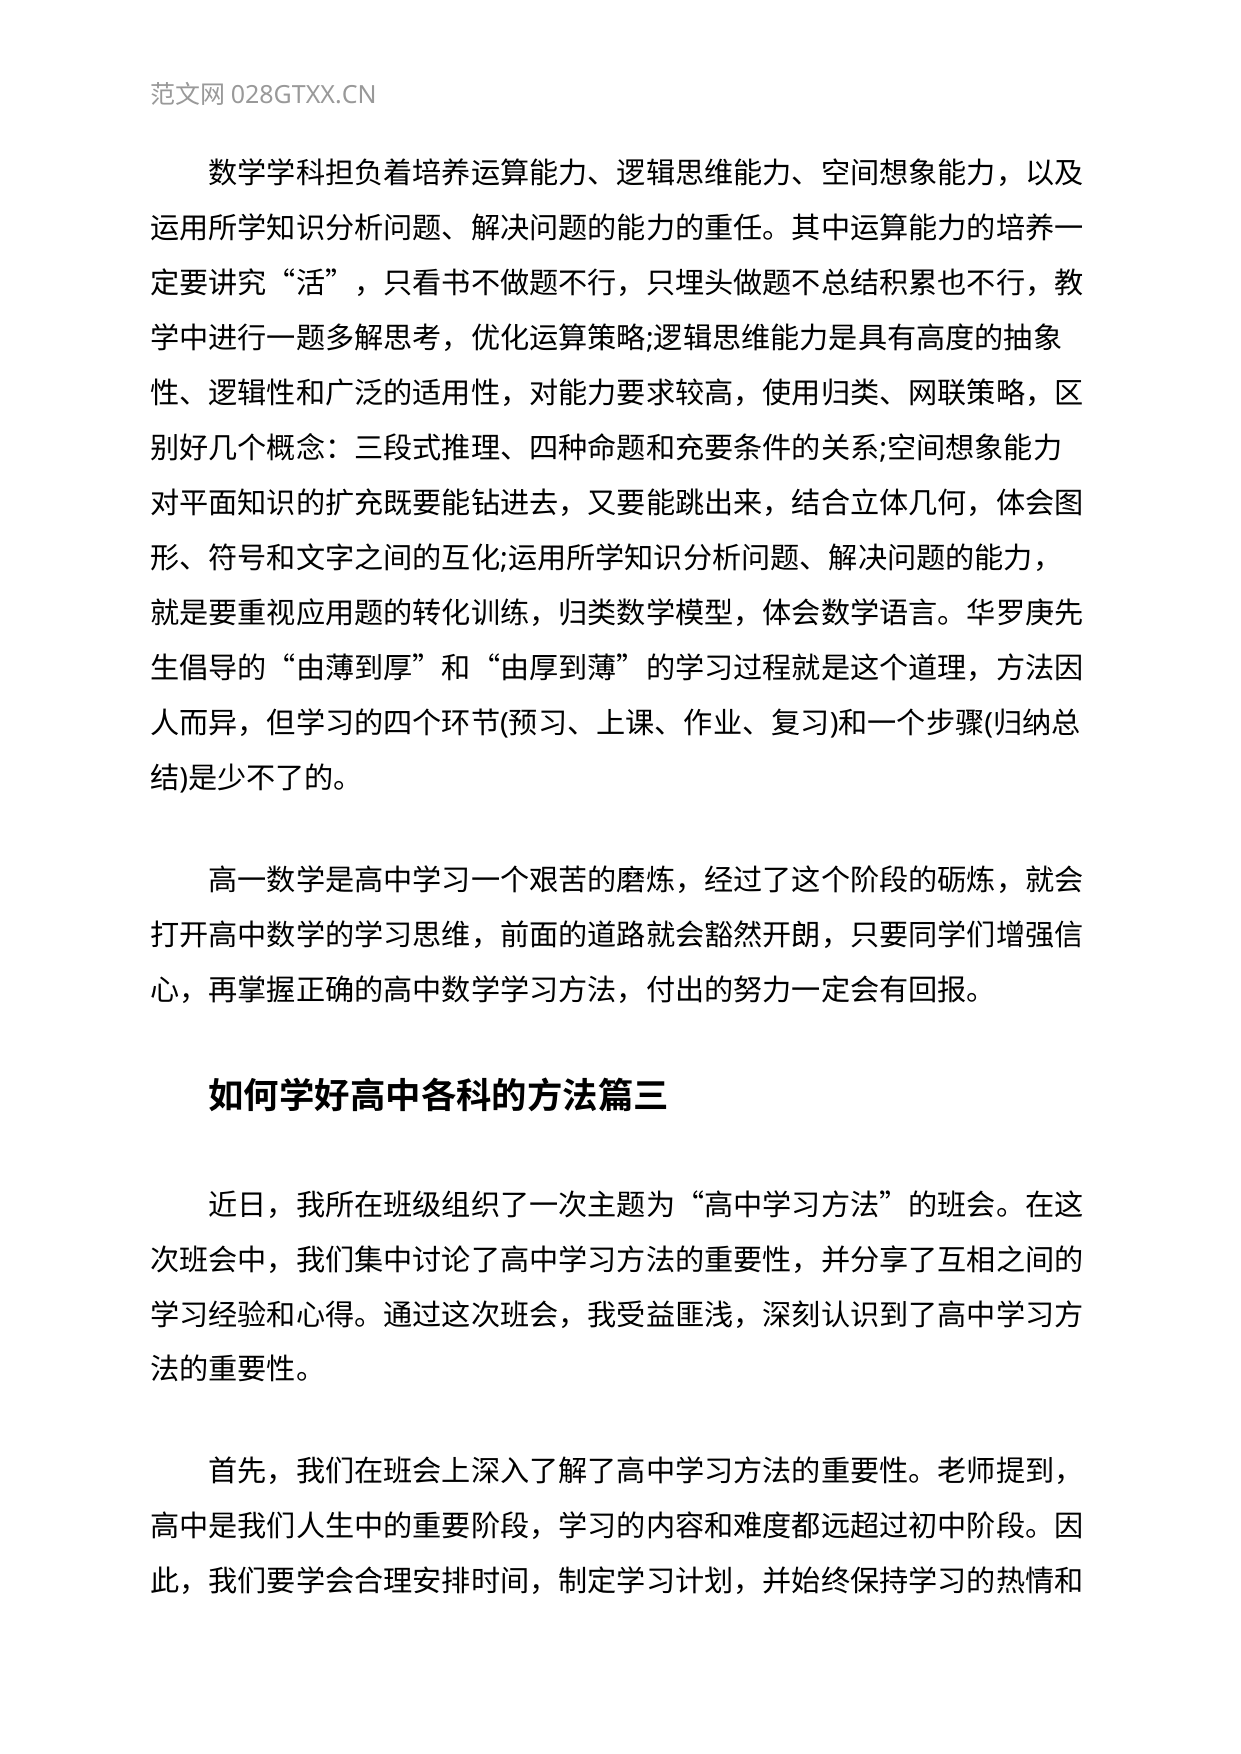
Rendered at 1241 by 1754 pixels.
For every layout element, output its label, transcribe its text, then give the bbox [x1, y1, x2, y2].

text 如何学好高中各科的方法篇三 [150, 1068, 1090, 1119]
text 高一数学是高中学习一个艰苦的磨炼，经过了这个阶段的砺炼，就会打开高中数学的学习思维，前面的道路就会豁然开朗，只要同学们增强信心，再掌握正确的高中数学学习方法，付出的努力一定会有回报。 [150, 856, 1090, 1008]
text 近日，我所在班级组织了一次主题为“高中学习方法”的班会。在这次班会中，我们集中讨论了高中学习方法的重要性，并分享了互相之间的学习经验和心得。通过这次班会，我受益匪浅，深刻认识到了高中学习方法的重要性。 [150, 1181, 1090, 1388]
text 数学学科担负着培养运算能力、逻辑思维能力、空间想象能力，以及运用所学知识分析问题、解决问题的能力的重任。其中运算能力的培养一定要讲究“活”，只看书不做题不行，只埋头做题不总结积累也不行，教学中进行一题多解思考，优化运算策略;逻辑思维能力是具有高度的抽象性、逻辑性和广泛的适用性，对能力要求较高，使用归类、网联策略，区别好几个概念：三段式推理、四种命题和充要条件的关系;空间想象能力对平面知识的扩充既要能钻进去，又要能跳出来，结合立体几何，体会图形、符号和文字之间的互化;运用所学知识分析问题、解决问题的能力，就是要重视应用题的转化训练，归类数学模型，体会数学语言。华罗庚先生倡导的“由薄到厚”和“由厚到薄”的学习过程就是这个道理，方法因人而异，但学习的四个环节(预习、上课、作业、复习)和一个步骤(归纳总结)是少不了的。 [150, 150, 1090, 797]
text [150, 1448, 1090, 1600]
